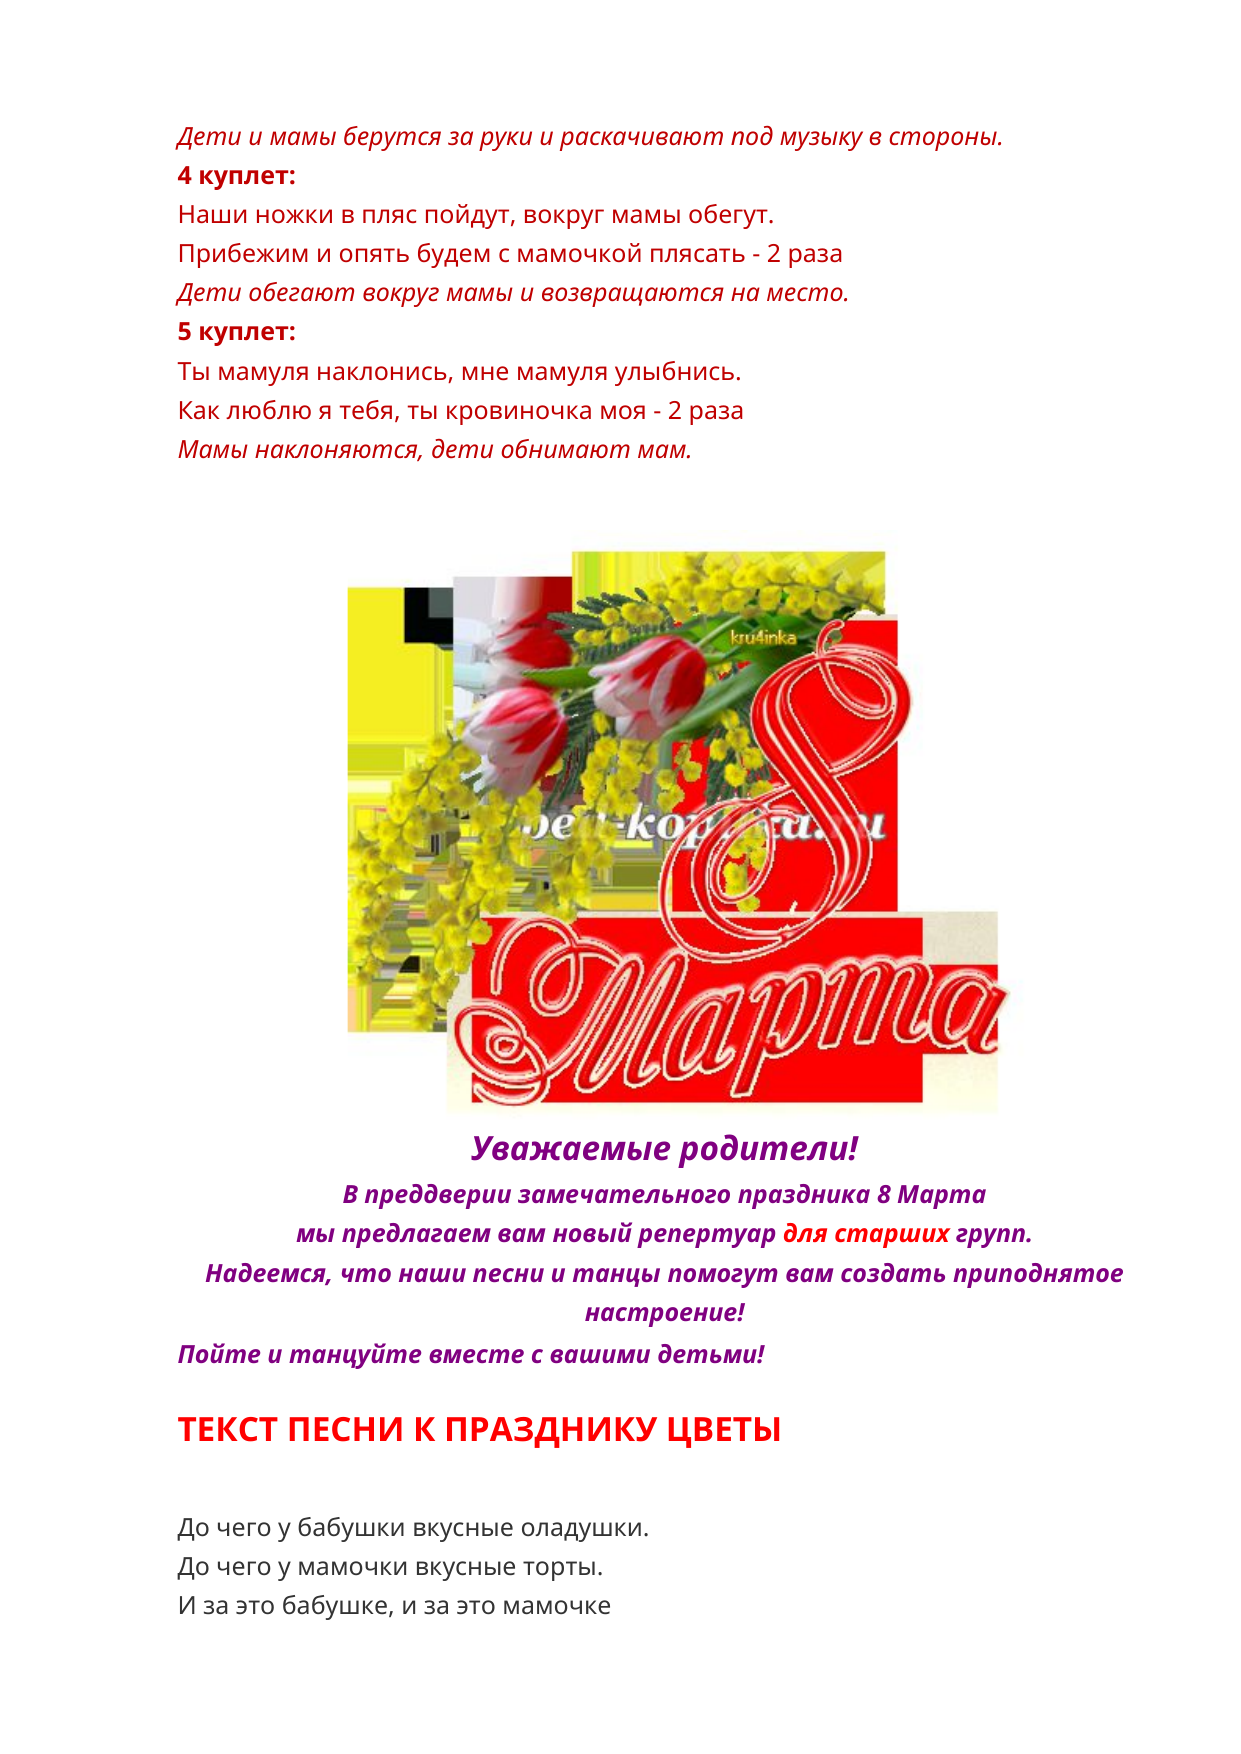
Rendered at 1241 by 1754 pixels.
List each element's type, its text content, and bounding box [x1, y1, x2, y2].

text ТЕКСТ ПЕСНИ К празднику цветы [177, 1405, 1152, 1451]
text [177, 118, 1152, 466]
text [177, 1510, 1152, 1622]
text Надеемся, что наши песни и танцы помогут вам создать приподнятое настроение! [177, 1255, 1152, 1328]
text Пойте и танцуйте вместе с вашими детьми! До [177, 1334, 1152, 1370]
text мы предлагаем вам новый репертуар для старших групп. [177, 1216, 1152, 1250]
text В преддверии замечательного праздника 8 Марта [177, 1177, 1152, 1211]
picture [347, 530, 1056, 1120]
text Уважаемые родители! [177, 1125, 1152, 1170]
